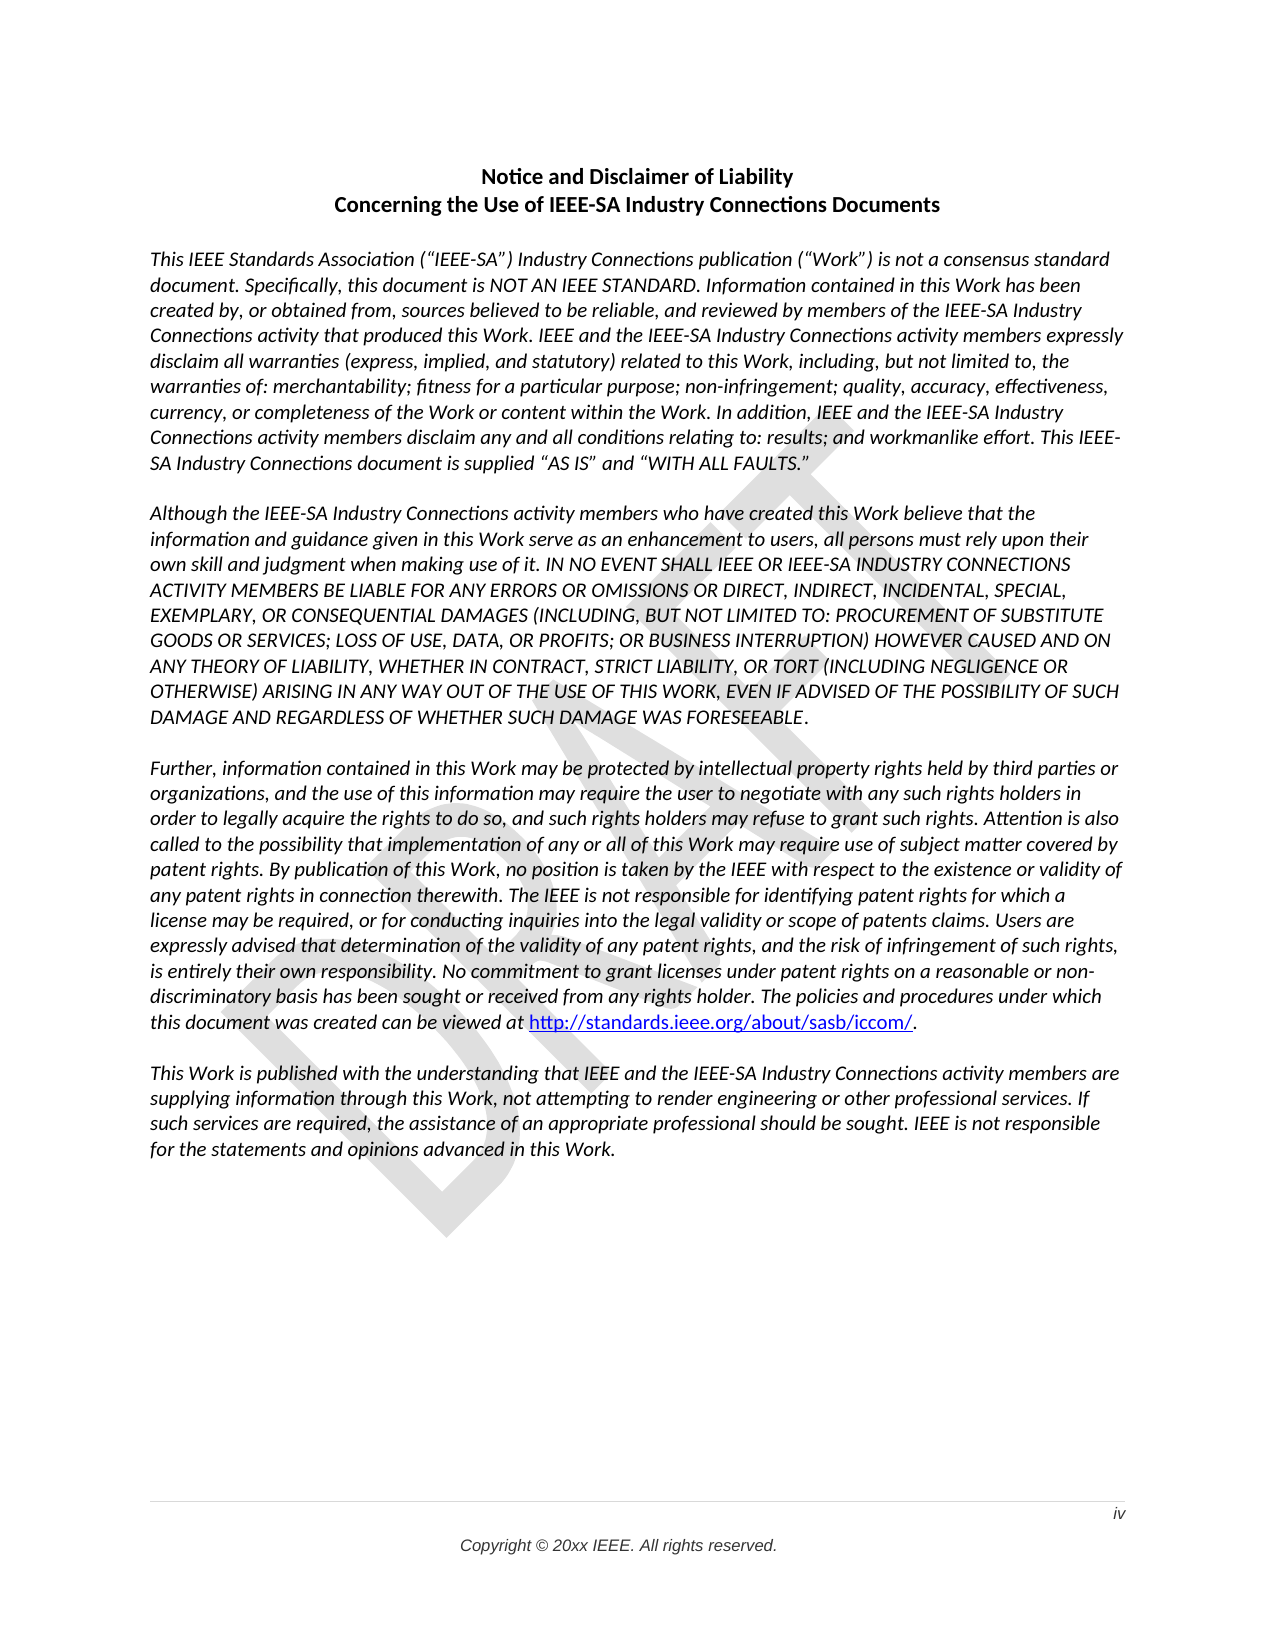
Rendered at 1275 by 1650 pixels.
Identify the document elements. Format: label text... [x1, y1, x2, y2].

text This IEEE Standards Association (“IEEE-SA”) Industry Connections publication (“Work”) is not a consensus standard document. Specifically, this document is NOT AN IEEE STANDARD. Information contained in this Work has been created by, or obtained from, sources believed to be reliable, and reviewed by members of the IEEE-SA Industry Connections activity that produced this Work. IEEE and the IEEE-SA Industry Connections activity members expressly disclaim all warranties (express, implied, and statutory) related to this Work, including, but not limited to, the warranties of: merchantability; fitness for a particular purpose; non-infringement; quality, accuracy, effectiveness, currency, or completeness of the Work or content within the Work. In addition, IEEE and the IEEE-SA Industry Connections activity members disclaim any and all conditions relating to: results; and workmanlike effort. This IEEE-SA Industry Connections document is supplied “AS IS” and “WITH ALL FAULTS.” [150, 218, 1125, 475]
text Further, information contained in this Work may be protected by intellectual property rights held by third parties or organizations, and the use of this information may require the user to negotiate with any such rights holders in order to legally acquire the rights to do so, and such rights holders may refuse to grant such rights. Attention is also called to the possibility that implementation of any or all of this Work may require use of subject matter covered by patent rights. By publication of this Work, no position is taken by the IEEE with respect to the existence or validity of any patent rights in connection therewith. The IEEE is not responsible for identifying patent rights for which a license may be required, or for conducting inquiries into the legal validity or scope of patents claims. Users are expressly advised that determination of the validity of any patent rights, and the risk of infringement of such rights, is entirely their own responsibility. No commitment to grant licenses under patent rights on a reasonable or non-discriminatory basis has been sought or received from any rights holder. The policies and procedures under which this document was created can be viewed at http://standards.ieee.org/about/sasb/iccom/. [150, 755, 1125, 1034]
text This Work is published with the understanding that IEEE and the IEEE-SA Industry Connections activity members are supplying information through this Work, not attempting to render engineering or other professional services. If such services are required, the assistance of an appropriate professional should be sought. IEEE is not responsible for the statements and opinions advanced in this Work. [150, 1060, 1125, 1161]
text Although the IEEE-SA Industry Connections activity members who have created this Work believe that the information and guidance given in this Work serve as an enhancement to users, all persons must rely upon their own skill and judgment when making use of it. IN NO EVENT SHALL IEEE OR IEEE-SA INDUSTRY CONNECTIONS ACTIVITY MEMBERS BE LIABLE FOR ANY ERRORS OR OMISSIONS OR DIRECT, INDIRECT, INCIDENTAL, SPECIAL, EXEMPLARY, OR CONSEQUENTIAL DAMAGES (INCLUDING, BUT NOT LIMITED TO: PROCUREMENT OF SUBSTITUTE GOODS OR SERVICES; LOSS OF USE, DATA, OR PROFITS; OR BUSINESS INTERRUPTION) HOWEVER CAUSED AND ON ANY THEORY OF LIABILITY, WHETHER IN CONTRACT, STRICT LIABILITY, OR TORT (INCLUDING NEGLIGENCE OR OTHERWISE) ARISING IN ANY WAY OUT OF THE USE OF THIS WORK, EVEN IF ADVISED OF THE POSSIBILITY OF SUCH DAMAGE AND REGARDLESS OF WHETHER SUCH DAMAGE WAS FORESEEABLE. [150, 501, 1125, 729]
text Notice and Disclaimer of Liability Concerning the Use of IEEE-SA Industry Connections Documents [150, 162, 1125, 218]
